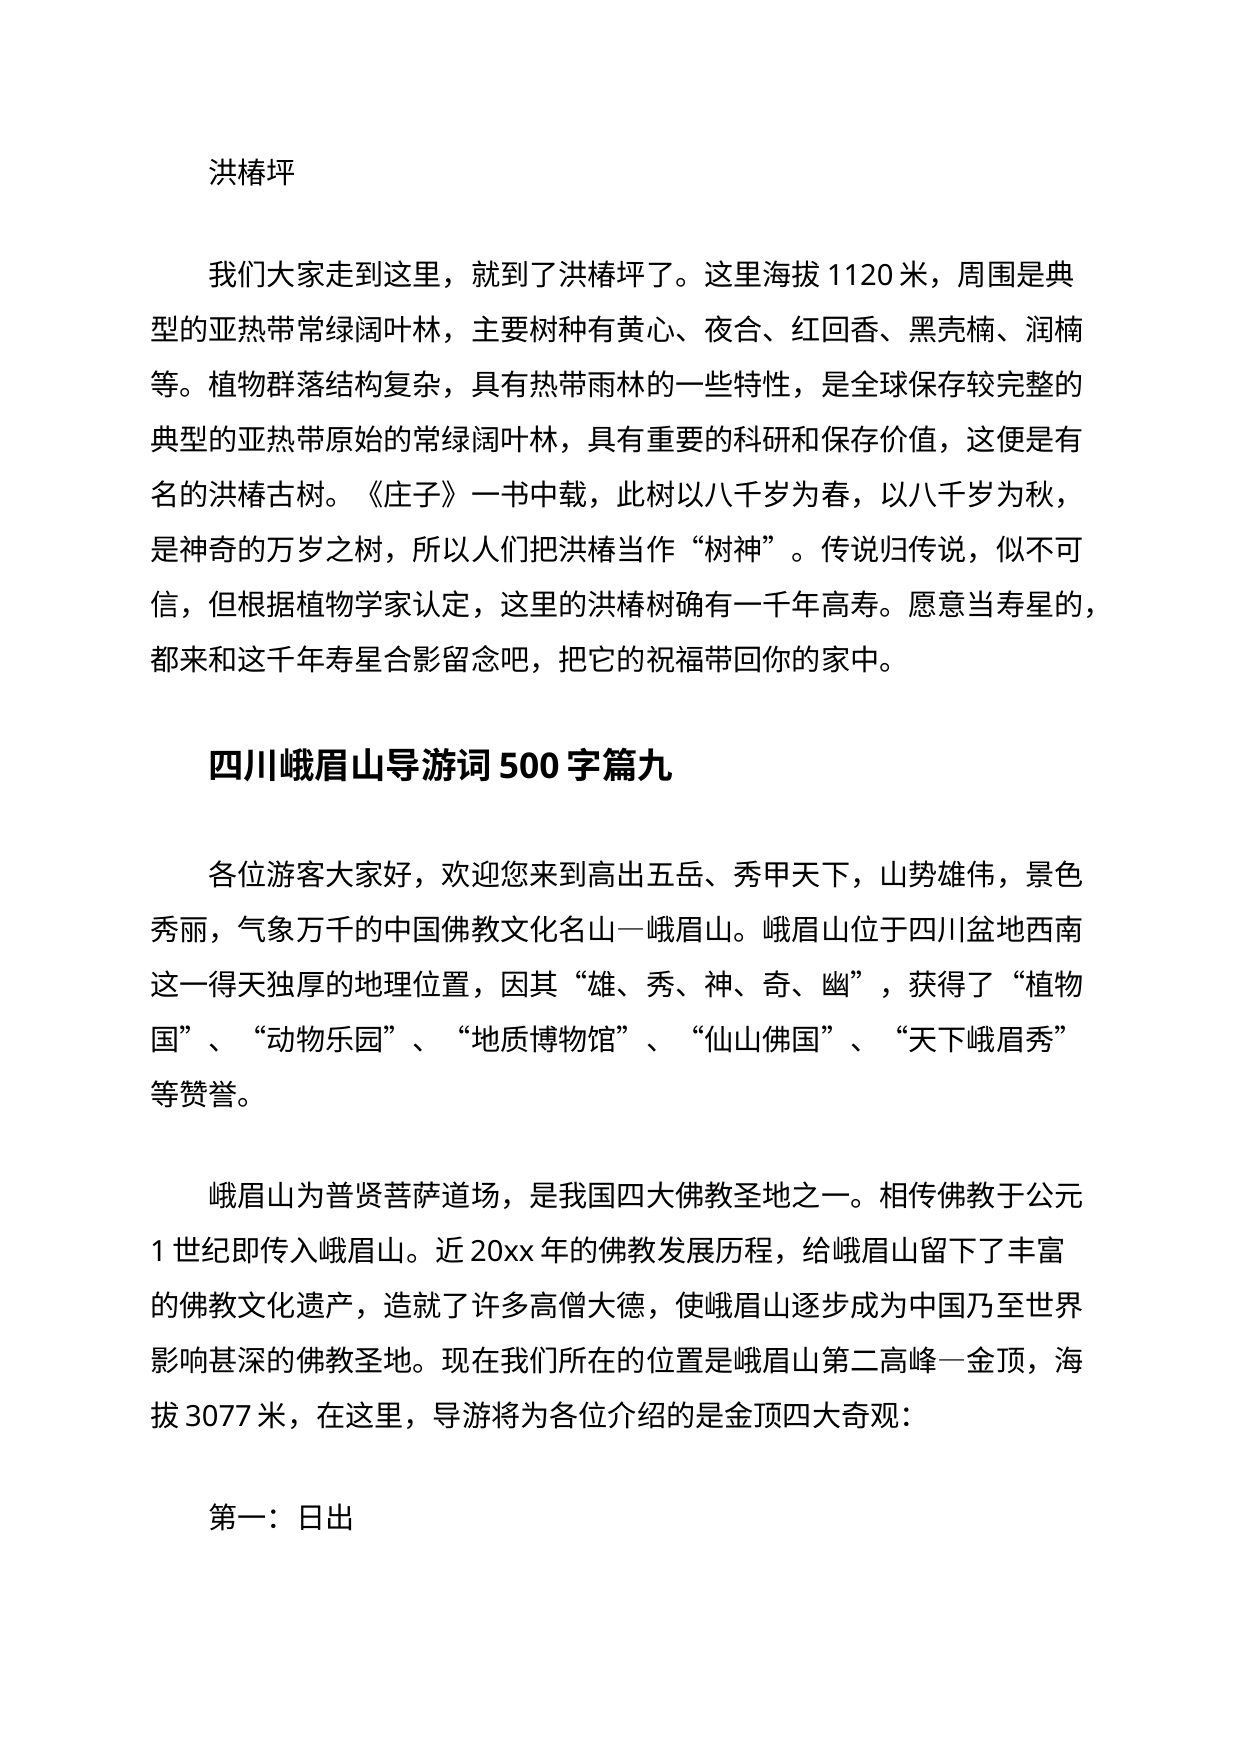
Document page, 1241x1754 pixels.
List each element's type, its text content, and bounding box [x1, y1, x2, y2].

text 峨眉山为普贤菩萨道场，是我国四大佛教圣地之一。相传佛教于公元1世纪即传入峨眉山。近20xx年的佛教发展历程，给峨眉山留下了丰富的佛教文化遗产，造就了许多高僧大德，使峨眉山逐步成为中国乃至世界影响甚深的佛教圣地。现在我们所在的位置是峨眉山第二高峰—金顶，海拔3077米，在这里，导游将为各位介绍的是金顶四大奇观： [150, 1173, 1090, 1435]
text 各位游客大家好，欢迎您来到高出五岳、秀甲天下，山势雄伟，景色秀丽，气象万千的中国佛教文化名山—峨眉山。峨眉山位于四川盆地西南这一得天独厚的地理位置，因其“雄、秀、神、奇、幽”，获得了“植物国”、“动物乐园”、“地质博物馆”、“仙山佛国”、“天下峨眉秀”等赞誉。 [150, 851, 1090, 1113]
text 我们大家走到这里，就到了洪椿坪了。这里海拔1120米，周围是典型的亚热带常绿阔叶林，主要树种有黄心、夜合、红回香、黑壳楠、润楠等。植物群落结构复杂，具有热带雨林的一些特性，是全球保存较完整的典型的亚热带原始的常绿阔叶林，具有重要的科研和保存价值，这便是有名的洪椿古树。《庄子》一书中载，此树以八千岁为春，以八千岁为秋，是神奇的万岁之树，所以人们把洪椿当作“树神”。传说归传说，似不可信，但根据植物学家认定，这里的洪椿树确有一千年高寿。愿意当寿星的，都来和这千年寿星合影留念吧，把它的祝福带回你的家中。 [150, 252, 1090, 678]
text 四川峨眉山导游词500字篇九 [150, 738, 1090, 789]
text 第一：日出 [150, 1494, 1090, 1537]
text 洪椿坪 [150, 150, 1090, 192]
